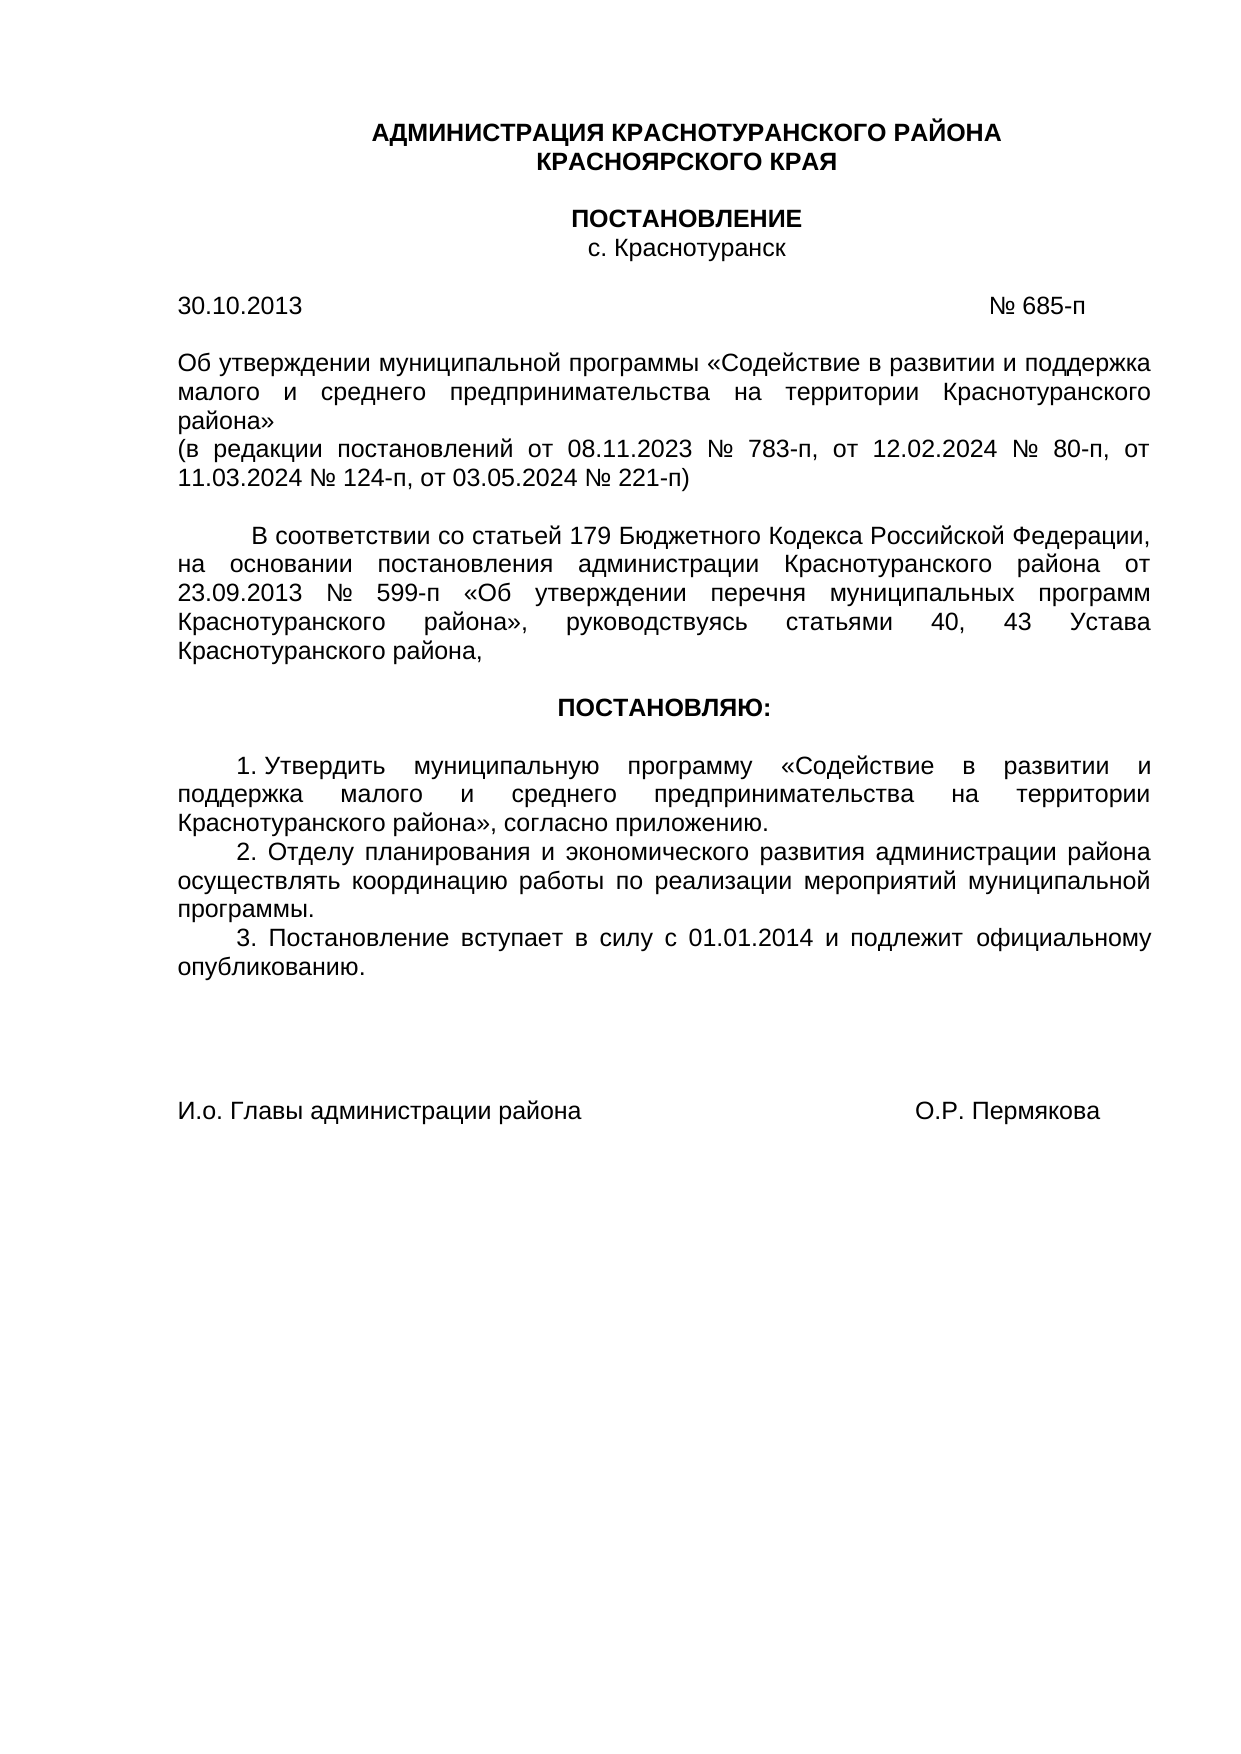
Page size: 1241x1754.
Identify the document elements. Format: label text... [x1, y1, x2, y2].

text В соответствии со статьей 179 Бюджетного Кодекса Российской Федерации, на основании постановления администрации Краснотуранского района от 23.09.2013 № 599-п «Об утверждении перечня муниципальных программ Краснотуранского района», руководствуясь статьями 40, 43 Устава Краснотуранского района, [177, 521, 1152, 664]
text 3. Постановление вступает в силу с 01.01.2014 и подлежит официальному опубликованию. [177, 923, 1152, 981]
text 2. Отделу планирования и экономического развития администрации района осуществлять координацию работы по реализации мероприятий муниципальной программы. [177, 837, 1152, 923]
text (в редакции постановлений от 08.11.2023 № 783-п, от 12.02.2024 № 80-п, от 11.03.2024 № 124-п, от 03.05.2024 № 221-п) [177, 434, 1152, 492]
text 30.10.2013 № 685-п [177, 291, 1152, 348]
text АДМИНИСТРАЦИЯ КРАСНОТУРАНСКОГО РАЙОНА [177, 118, 1152, 147]
text И.о. Главы администрации района О.Р. Пермякова [177, 1096, 1152, 1124]
text с. Краснотуранск [177, 233, 1152, 262]
title 1. Утвердить муниципальную программу «Содействие в развитии и поддержка малого и среднего предпринимательства на территории Краснотуранского района», согласно приложению. [177, 751, 1152, 837]
text ПОСТАНОВЛЯЮ: [177, 693, 1152, 722]
title Об утверждении муниципальной программы «Содействие в развитии и поддержка малого и среднего предпринимательства на территории Краснотуранского района» [177, 348, 1152, 434]
text КРАСНОЯРСКОГО КРАЯ [177, 147, 1152, 176]
text ПОСТАНОВЛЕНИЕ [177, 204, 1152, 233]
